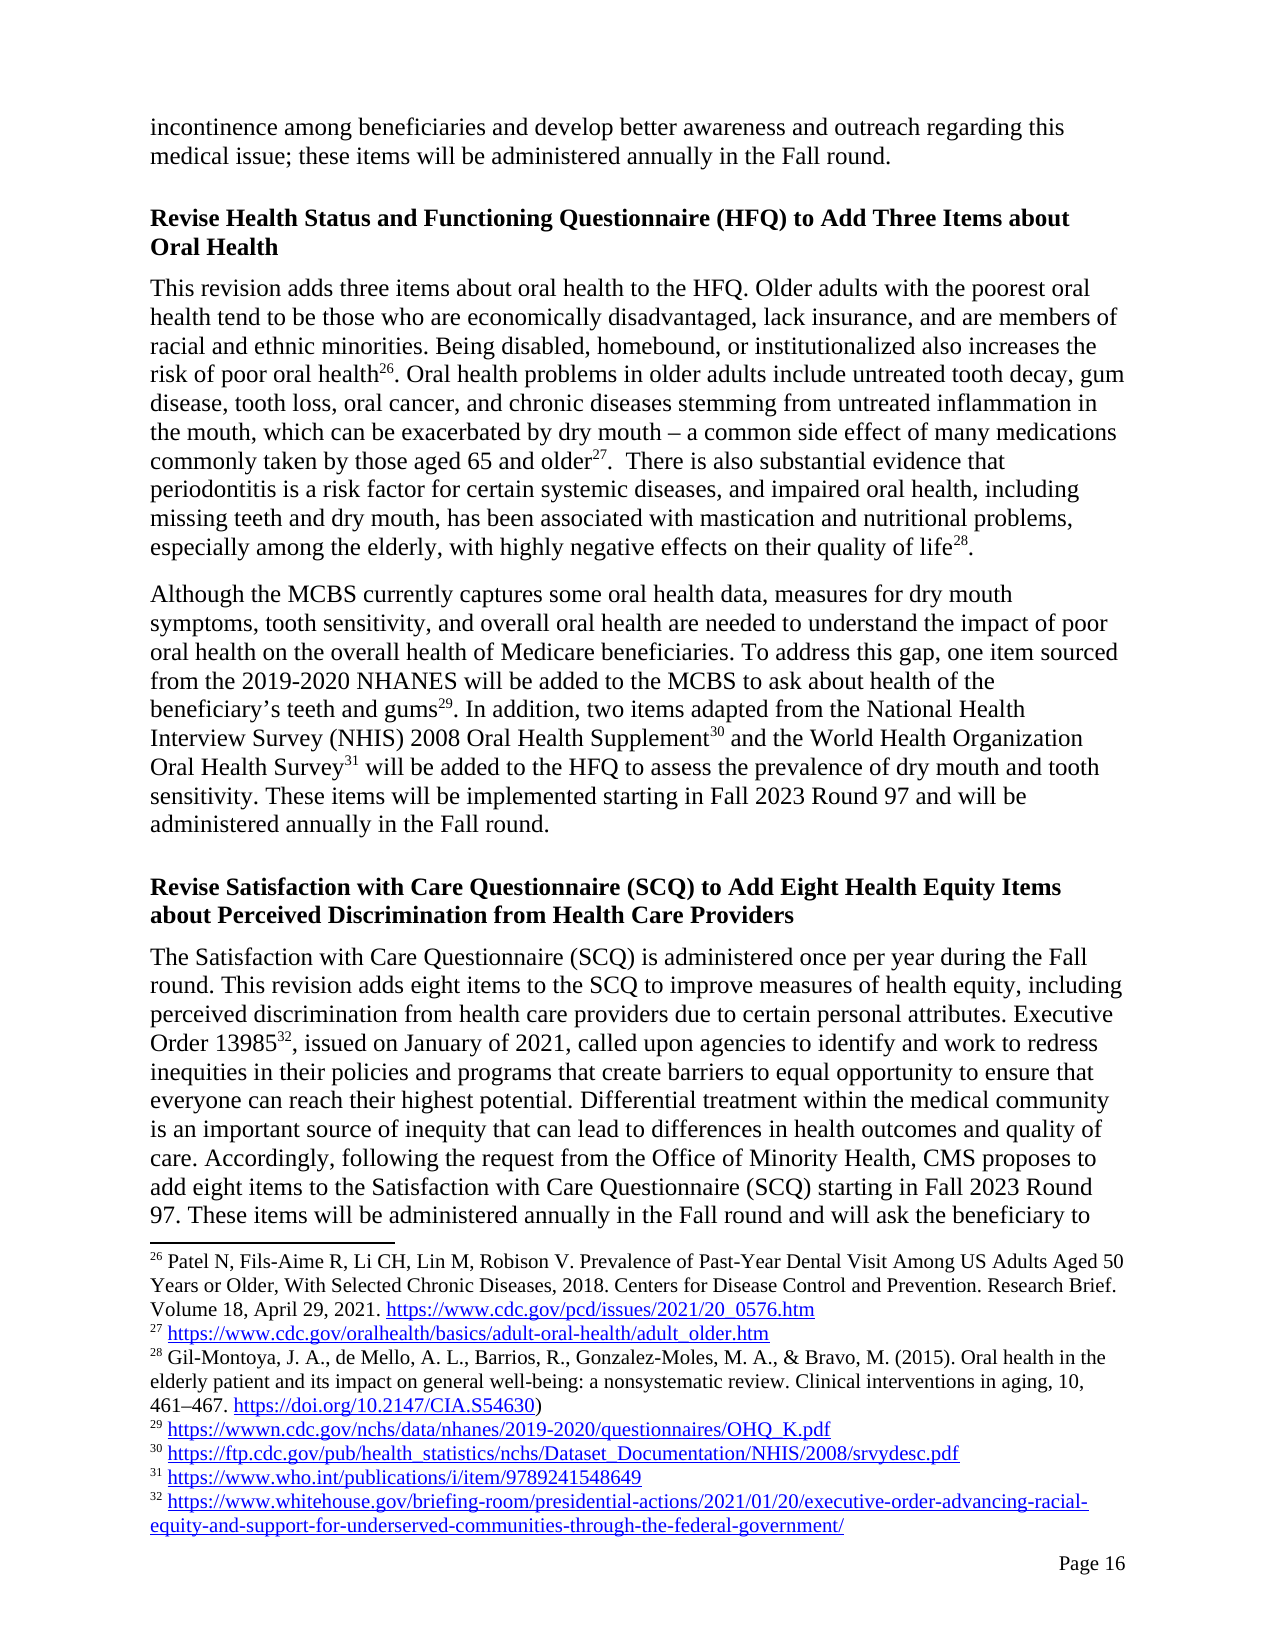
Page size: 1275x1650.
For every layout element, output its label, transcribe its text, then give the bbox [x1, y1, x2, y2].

text Although the MCBS currently captures some oral health data, measures for dry mouth symptoms, tooth sensitivity, and overall oral health are needed to understand the impact of poor oral health on the overall health of Medicare beneficiaries. To address this gap, one item sourced from the 2019-2020 NHANES will be added to the MCBS to ask about health of the beneficiary’s teeth and gums. In addition, two items adapted from the National Health Interview Survey (NHIS) 2008 Oral Health Supplement and the World Health Organization Oral Health Survey will be added to the HFQ to assess the prevalence of dry mouth and tooth sensitivity. These items will be implemented starting in Fall 2023 Round 97 and will be administered annually in the Fall round. [150, 579, 1125, 838]
subtitle Revise Health Status and Functioning Questionnaire (HFQ) to Add Three Items about Oral Health [150, 203, 1125, 261]
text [150, 942, 1125, 1229]
subtitle Revise Satisfaction with Care Questionnaire (SCQ) to Add Eight Health Equity Items about Perceived Discrimination from Health Care Providers [150, 872, 1125, 929]
text This revision adds three items about oral health to the HFQ. Older adults with the poorest oral health tend to be those who are economically disadvantaged, lack insurance, and are members of racial and ethnic minorities. Being disabled, homebound, or institutionalized also increases the risk of poor oral health. Oral health problems in older adults include untreated tooth decay, gum disease, tooth loss, oral cancer, and chronic diseases stemming from untreated inflammation in the mouth, which can be exacerbated by dry mouth – a common side effect of many medications commonly taken by those aged 65 and older. There is also substantial evidence that periodontitis is a risk factor for certain systemic diseases, and impaired oral health, including missing teeth and dry mouth, has been associated with mastication and nutritional problems, especially among the elderly, with highly negative effects on their quality of life. [150, 273, 1125, 561]
